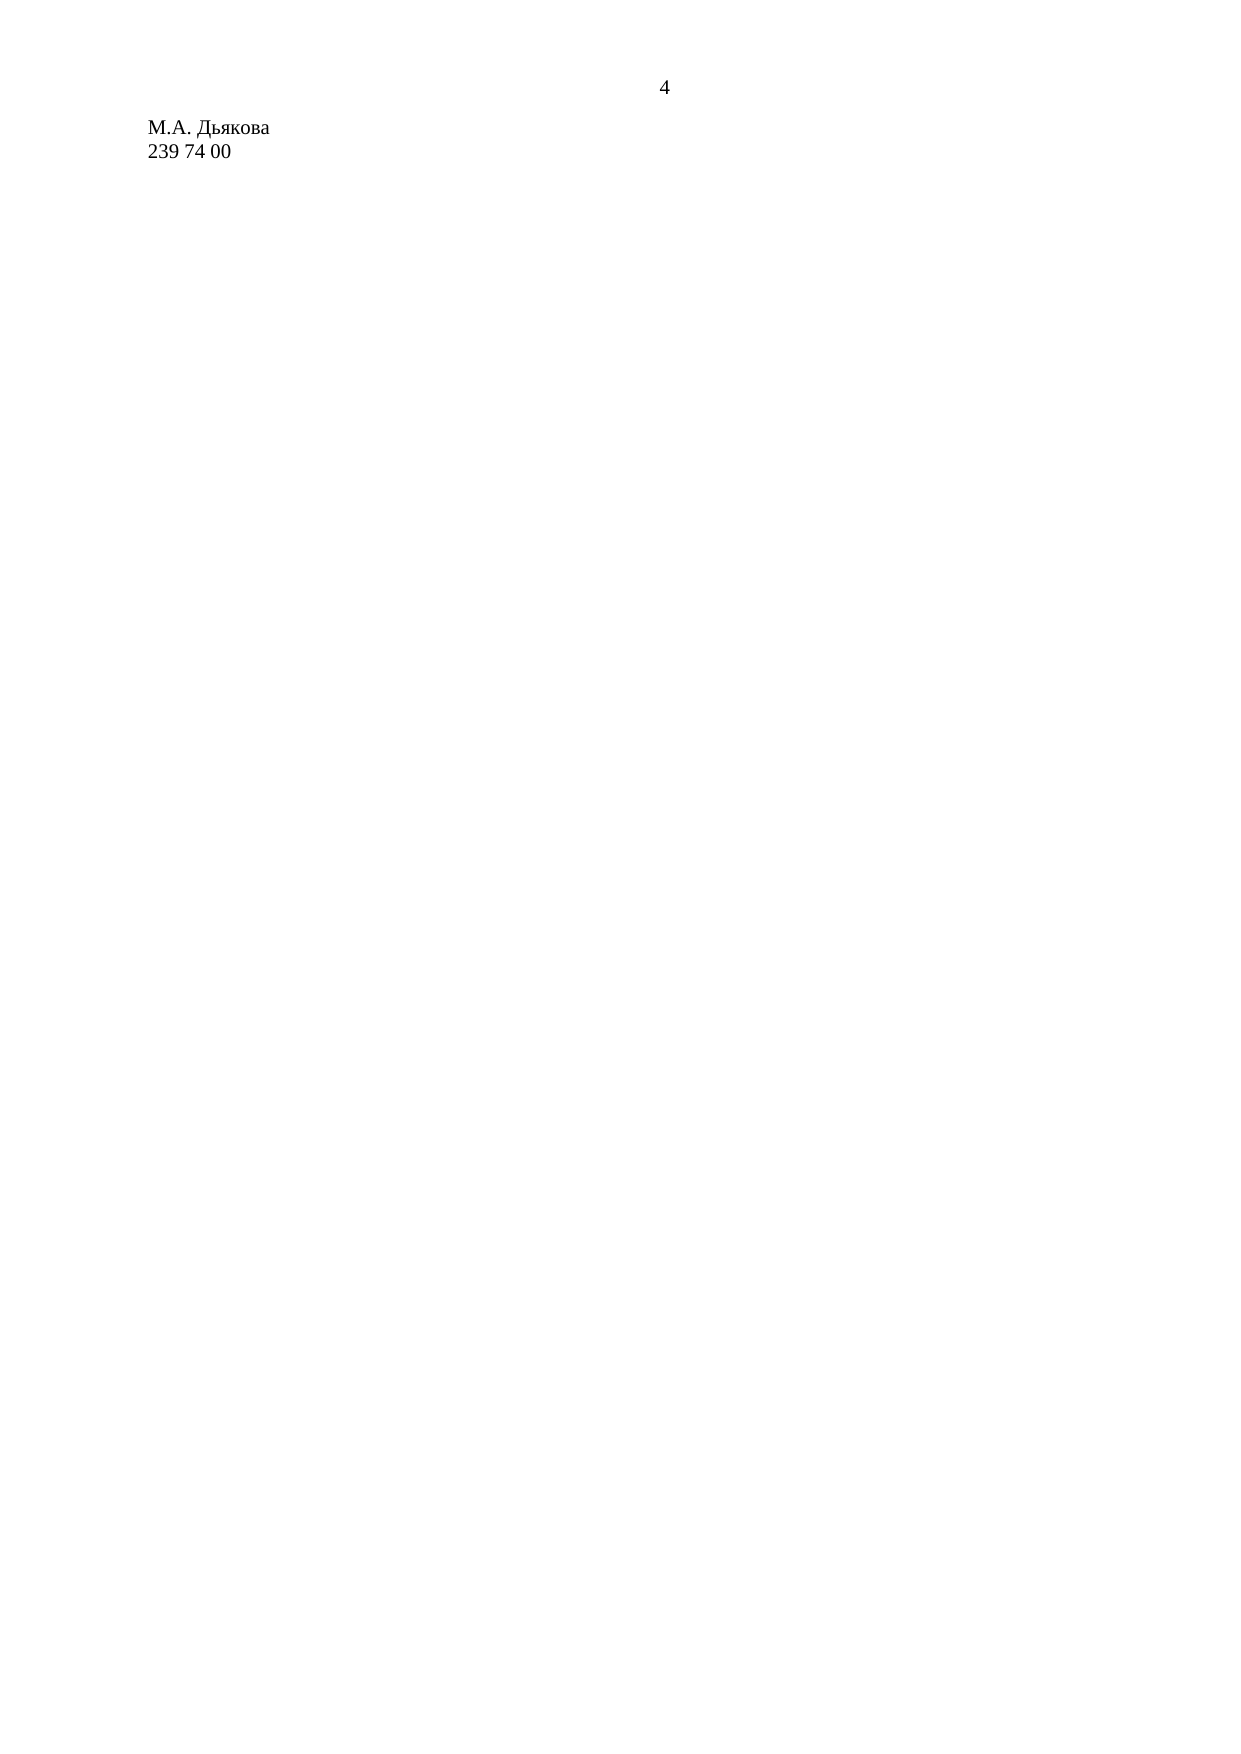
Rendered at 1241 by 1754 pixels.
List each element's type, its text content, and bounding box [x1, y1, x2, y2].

text М.А. Дьякова [148, 115, 1181, 139]
text 239 74 00 [148, 139, 1181, 163]
